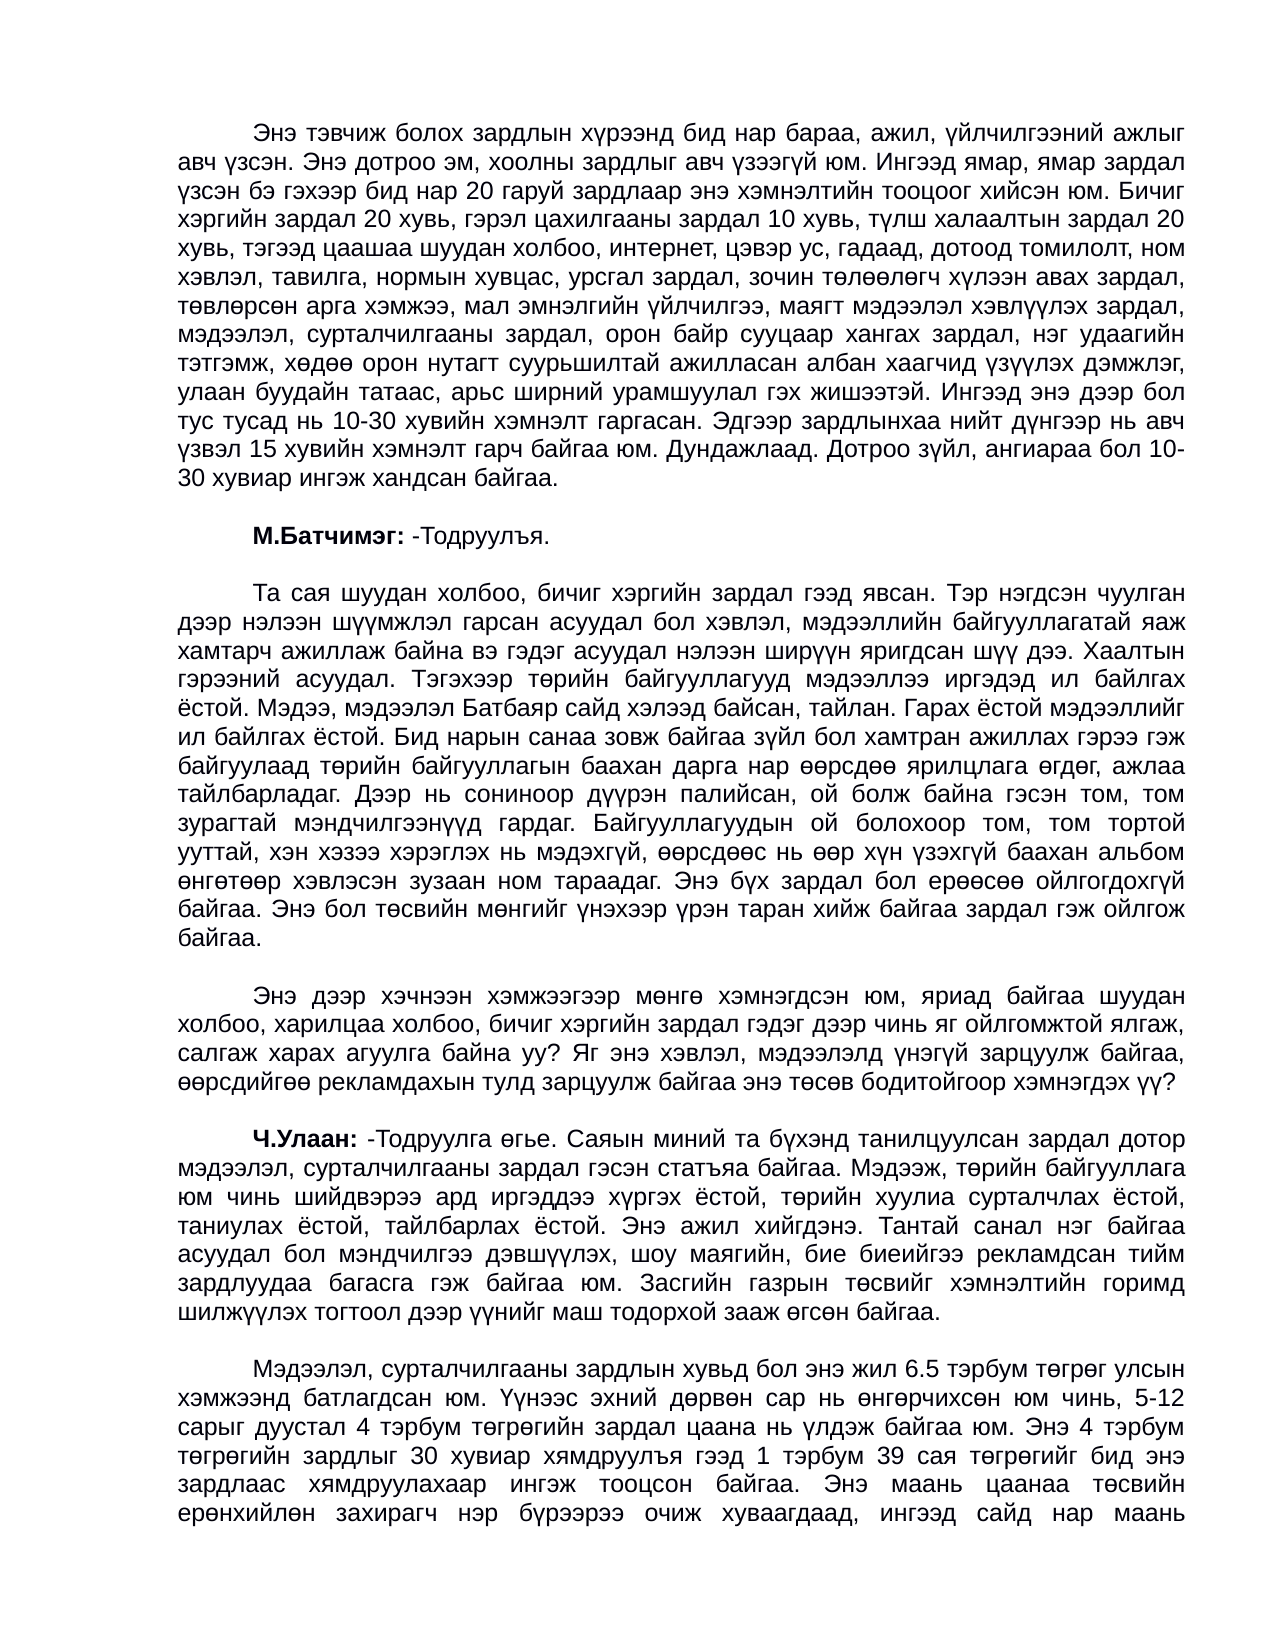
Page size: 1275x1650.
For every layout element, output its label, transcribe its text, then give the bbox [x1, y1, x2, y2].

text Энэ тэвчиж болох зардлын хүрээнд бид нар бараа, ажил, үйлчилгээний ажлыг авч үзсэн. Энэ дотроо эм, хоолны зардлыг авч үзээгүй юм. Ингээд ямар, ямар зардал үзсэн бэ гэхээр бид нар 20 гаруй зардлаар энэ хэмнэлтийн тооцоог хийсэн юм. Бичиг хэргийн зардал 20 хувь, гэрэл цахилгааны зардал 10 хувь, түлш халаалтын зардал 20 хувь, тэгээд цаашаа шуудан холбоо, интернет, цэвэр ус, гадаад, дотоод томилолт, ном хэвлэл, тавилга, нормын хувцас, урсгал зардал, зочин төлөөлөгч хүлээн авах зардал, төвлөрсөн арга хэмжээ, мал эмнэлгийн үйлчилгээ, маягт мэдээлэл хэвлүүлэх зардал, мэдээлэл, сурталчилгааны зардал, орон байр сууцаар хангах зардал, нэг удаагийн тэтгэмж, хөдөө орон нутагт суурьшилтай ажилласан албан хаагчид үзүүлэх дэмжлэг, улаан буудайн татаас, арьс ширний урамшуулал гэх жишээтэй. Ингээд энэ дээр бол тус тусад нь 10-30 хувийн хэмнэлт гаргасан. Эдгээр зардлынхаа нийт дүнгээр нь авч үзвэл 15 хувийн хэмнэлт гарч байгаа юм. Дундажлаад. Дотроо зүйл, ангиараа бол 10-30 хувиар ингэж хандсан байгаа. [177, 118, 1186, 492]
text Ч.Улаан: -Тодруулга өгье. Саяын миний та бүхэнд танилцуулсан зардал дотор мэдээлэл, сурталчилгааны зардал гэсэн статъяа байгаа. Мэдээж, төрийн байгууллага юм чинь шийдвэрээ ард иргэддээ хүргэх ёстой, төрийн хуулиа сурталчлах ёстой, таниулах ёстой, тайлбарлах ёстой. Энэ ажил хийгдэнэ. Тантай санал нэг байгаа асуудал бол мэндчилгээ дэвшүүлэх, шоу маягийн, бие биеийгээ рекламдсан тийм зардлуудаа багасга гэж байгаа юм. Засгийн газрын төсвийг хэмнэлтийн горимд шилжүүлэх тогтоол дээр үүнийг маш тодорхой зааж өгсөн байгаа. [177, 1124, 1186, 1326]
text Энэ дээр хэчнээн хэмжээгээр мөнгө хэмнэгдсэн юм, яриад байгаа шуудан холбоо, харилцаа холбоо, бичиг хэргийн зардал гэдэг дээр чинь яг ойлгомжтой ялгаж, салгаж харах агуулга байна уу? Яг энэ хэвлэл, мэдээлэлд үнэгүй зарцуулж байгаа, өөрсдийгөө рекламдахын тулд зарцуулж байгаа энэ төсөв бодитойгоор хэмнэгдэх үү? [177, 981, 1186, 1096]
text Та сая шуудан холбоо, бичиг хэргийн зардал гээд явсан. Тэр нэгдсэн чуулган дээр нэлээн шүүмжлэл гарсан асуудал бол хэвлэл, мэдээллийн байгууллагатай яаж хамтарч ажиллаж байна вэ гэдэг асуудал нэлээн ширүүн яригдсан шүү дээ. Хаалтын гэрээний асуудал. Тэгэхээр төрийн байгууллагууд мэдээллээ иргэдэд ил байлгах ёстой. Мэдээ, мэдээлэл Батбаяр сайд хэлээд байсан, тайлан. Гарах ёстой мэдээллийг ил байлгах ёстой. Бид нарын санаа зовж байгаа зүйл бол хамтран ажиллах гэрээ гэж байгуулаад төрийн байгууллагын баахан дарга нар өөрсдөө ярилцлага өгдөг, ажлаа тайлбарладаг. Дээр нь сониноор дүүрэн палийсан, ой болж байна гэсэн том, том зурагтай мэндчилгээнүүд гардаг. Байгууллагуудын ой болохоор том, том тортой ууттай, хэн хэзээ хэрэглэх нь мэдэхгүй, өөрсдөөс нь өөр хүн үзэхгүй баахан альбом өнгөтөөр хэвлэсэн зузаан ном тараадаг. Энэ бүх зардал бол ерөөсөө ойлгогдохгүй байгаа. Энэ бол төсвийн мөнгийг үнэхээр үрэн таран хийж байгаа зардал гэж ойлгож байгаа. [177, 578, 1186, 952]
text М.Батчимэг: -Тодруулъя. [177, 521, 1186, 549]
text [177, 1354, 1186, 1527]
